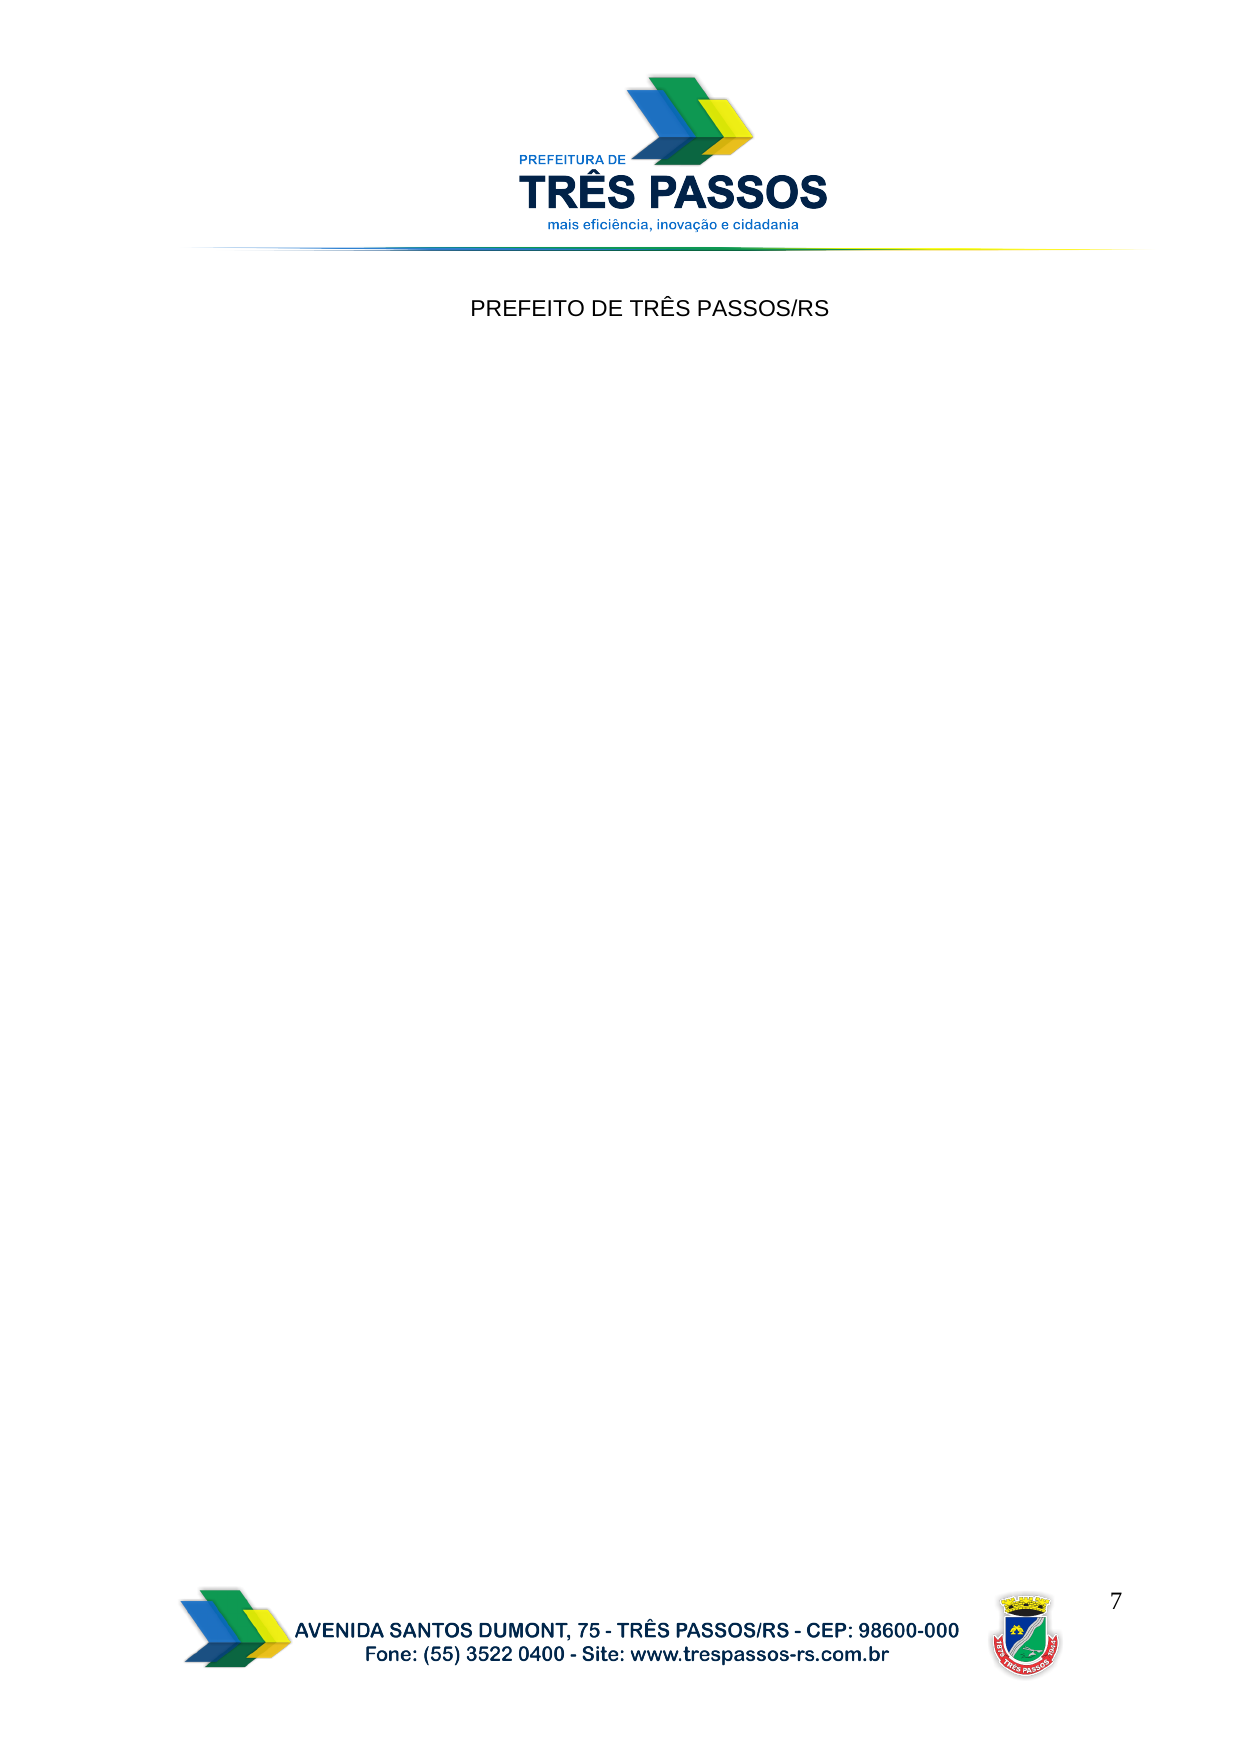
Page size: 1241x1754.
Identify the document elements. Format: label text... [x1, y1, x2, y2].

text PREFEITO DE TRÊS PASSOS/RS [177, 295, 1122, 322]
picture [177, 73, 1157, 251]
picture [177, 1586, 1064, 1681]
